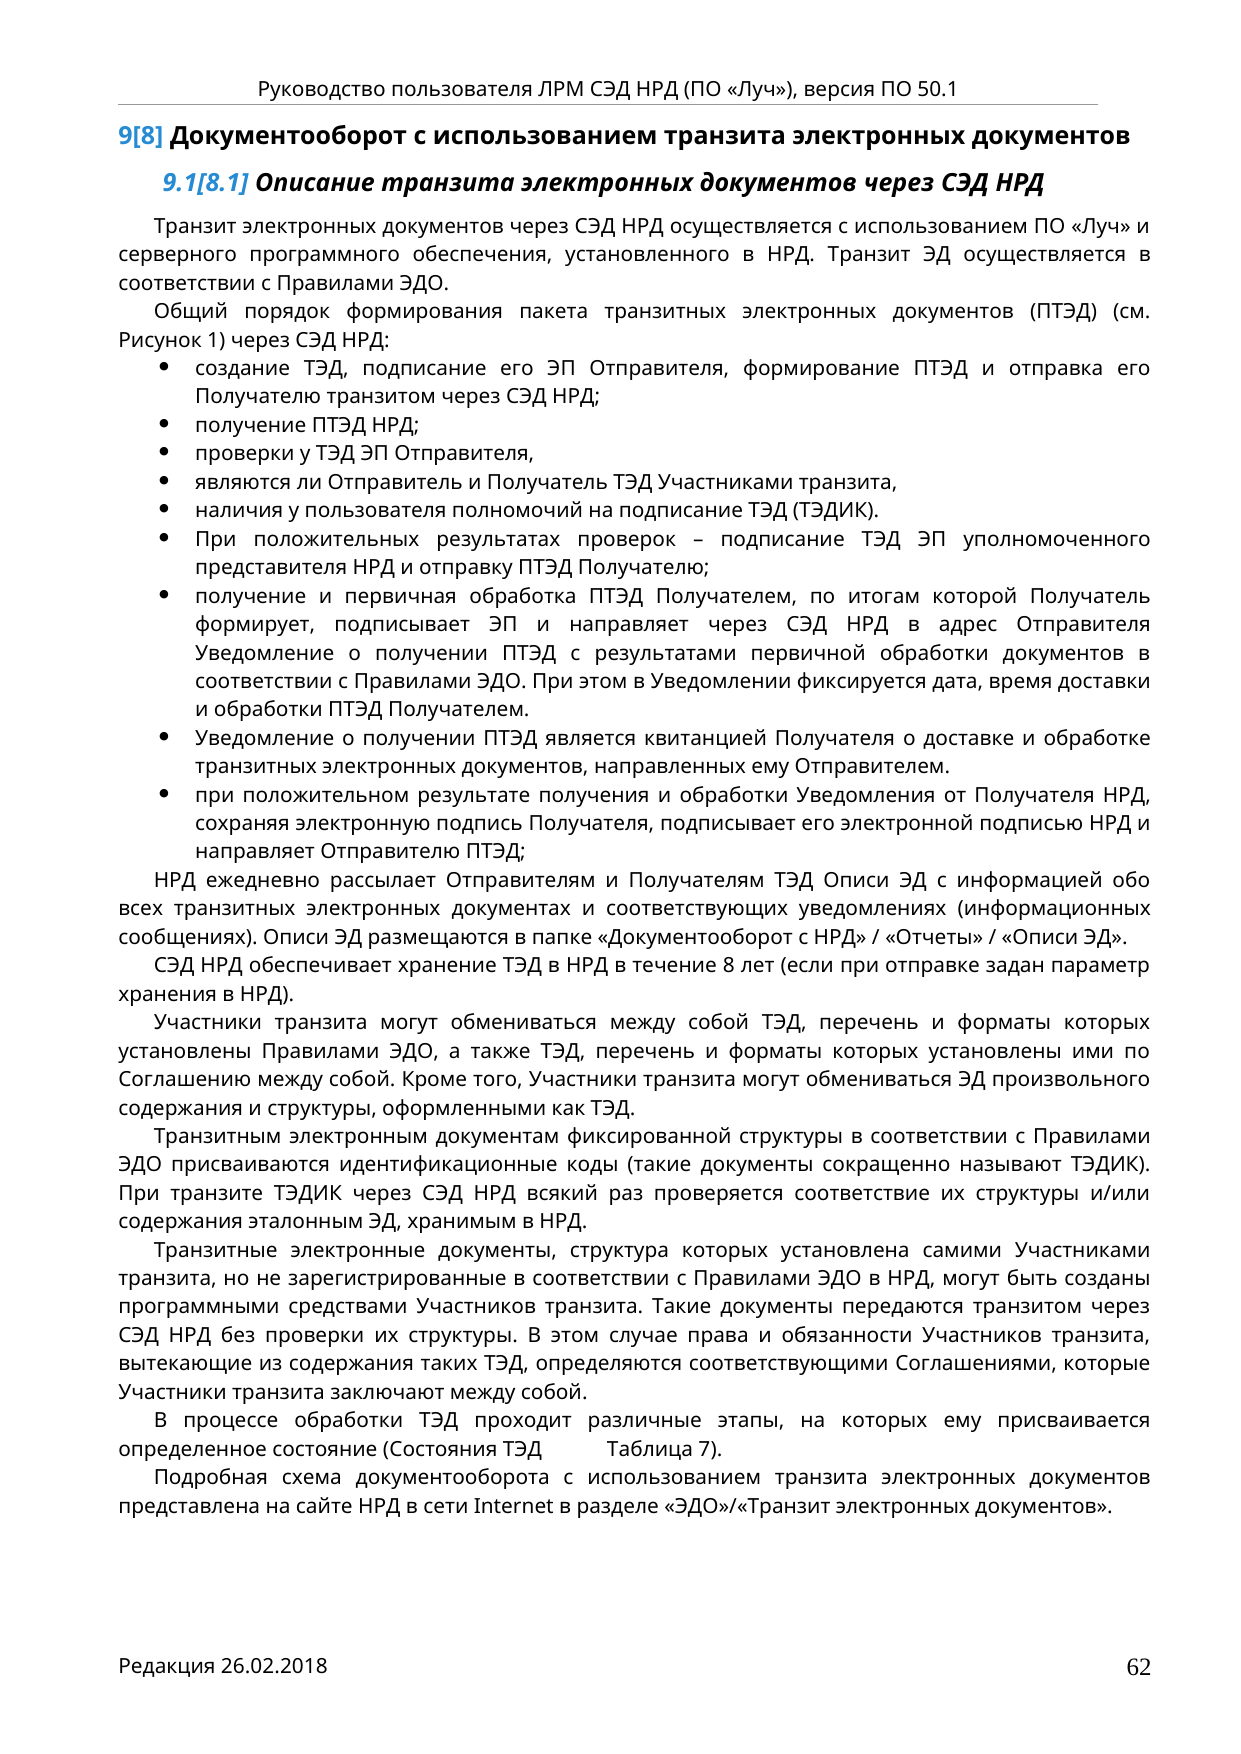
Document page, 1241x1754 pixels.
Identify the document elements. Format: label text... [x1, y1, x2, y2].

list являются ли Отправитель и Получатель ТЭД Участниками транзита, [159, 467, 1152, 495]
subtitle Описание транзита электронных документов через СЭД НРД [162, 164, 1152, 198]
text Общий порядок формирования пакета транзитных электронных документов (ПТЭД) (см. рисунок 1) через СЭД НРД: [118, 296, 1152, 353]
list наличия у пользователя полномочий на подписание ТЭД (ТЭДИК). [159, 495, 1152, 524]
text Транзит электронных документов через СЭД НРД осуществляется с использованием ПО «Луч» и серверного программного обеспечения, установленного в НРД. Транзит ЭД осуществляется в соответствии с Правилами ЭДО. [118, 211, 1152, 296]
list проверки у ТЭД ЭП Отправителя, [159, 438, 1152, 467]
list создание ТЭД, подписание его ЭП Отправителя, формирование ПТЭД и отправка его Получателю транзитом через СЭД НРД; [159, 353, 1152, 410]
text НРД ежедневно рассылает Отправителям и Получателям ТЭД Описи ЭД с информацией обо всех транзитных электронных документах и соответствующих уведомлениях (информационных сообщениях). Описи ЭД размещаются в папке «Документооборот с НРД» / «Отчеты» / «Описи ЭД». [118, 865, 1152, 950]
list при положительном результате получения и обработки Уведомления от Получателя НРД, сохраняя электронную подпись Получателя, подписывает его электронной подписью НРД и направляет Отправителю ПТЭД; [159, 780, 1152, 865]
text СЭД НРД обеспечивает хранение ТЭД в НРД в течение 8 лет (если при отправке задан параметр хранения в НРД). [118, 950, 1152, 1007]
list получение ПТЭД НРД; [159, 410, 1152, 438]
list получение и первичная обработка ПТЭД Получателем, по итогам которой Получатель формирует, подписывает ЭП и направляет через СЭД НРД в адрес Отправителя Уведомление о получении ПТЭД с результатами первичной обработки документов в соответствии с Правилами ЭДО. При этом в Уведомлении фиксируется дата, время доставки и обработки ПТЭД Получателем. [159, 581, 1152, 723]
text Транзитные электронные документы, структура которых установлена самими Участниками транзита, но не зарегистрированные в соответствии с Правилами ЭДО в НРД, могут быть созданы программными средствами Участников транзита. Такие документы передаются транзитом через СЭД НРД без проверки их структуры. В этом случае права и обязанности Участников транзита, вытекающие из содержания таких ТЭД, определяются соответствующими Соглашениями, которые Участники транзита заключают между собой. [118, 1235, 1152, 1405]
text Транзитным электронным документам фиксированной структуры в соответствии с Правилами ЭДО присваиваются идентификационные коды (такие документы сокращенно называют ТЭДИК). При транзите ТЭДИК через СЭД НРД всякий раз проверяется соответствие их структуры и/или содержания эталонным ЭД, хранимым в НРД. [118, 1121, 1152, 1235]
list При положительных результатах проверок – подписание ТЭД ЭП уполномоченного представителя НРД и отправку ПТЭД Получателю; [159, 524, 1152, 581]
text Участники транзита могут обмениваться между собой ТЭД, перечень и форматы которых установлены Правилами ЭДО, а также ТЭД, перечень и форматы которых установлены ими по Соглашению между собой. Кроме того, Участники транзита могут обмениваться ЭД произвольного содержания и структуры, оформленными как ТЭД. [118, 1007, 1152, 1121]
text Подробная схема документооборота с использованием транзита электронных документов представлена на сайте НРД в сети Internet в разделе «ЭДО»/«Транзит электронных документов». [118, 1462, 1152, 1519]
subtitle Документооборот с использованием транзита электронных документов [118, 118, 1152, 152]
list Уведомление о получении ПТЭД является квитанцией Получателя о доставке и обработке транзитных электронных документов, направленных ему Отправителем. [159, 723, 1152, 780]
